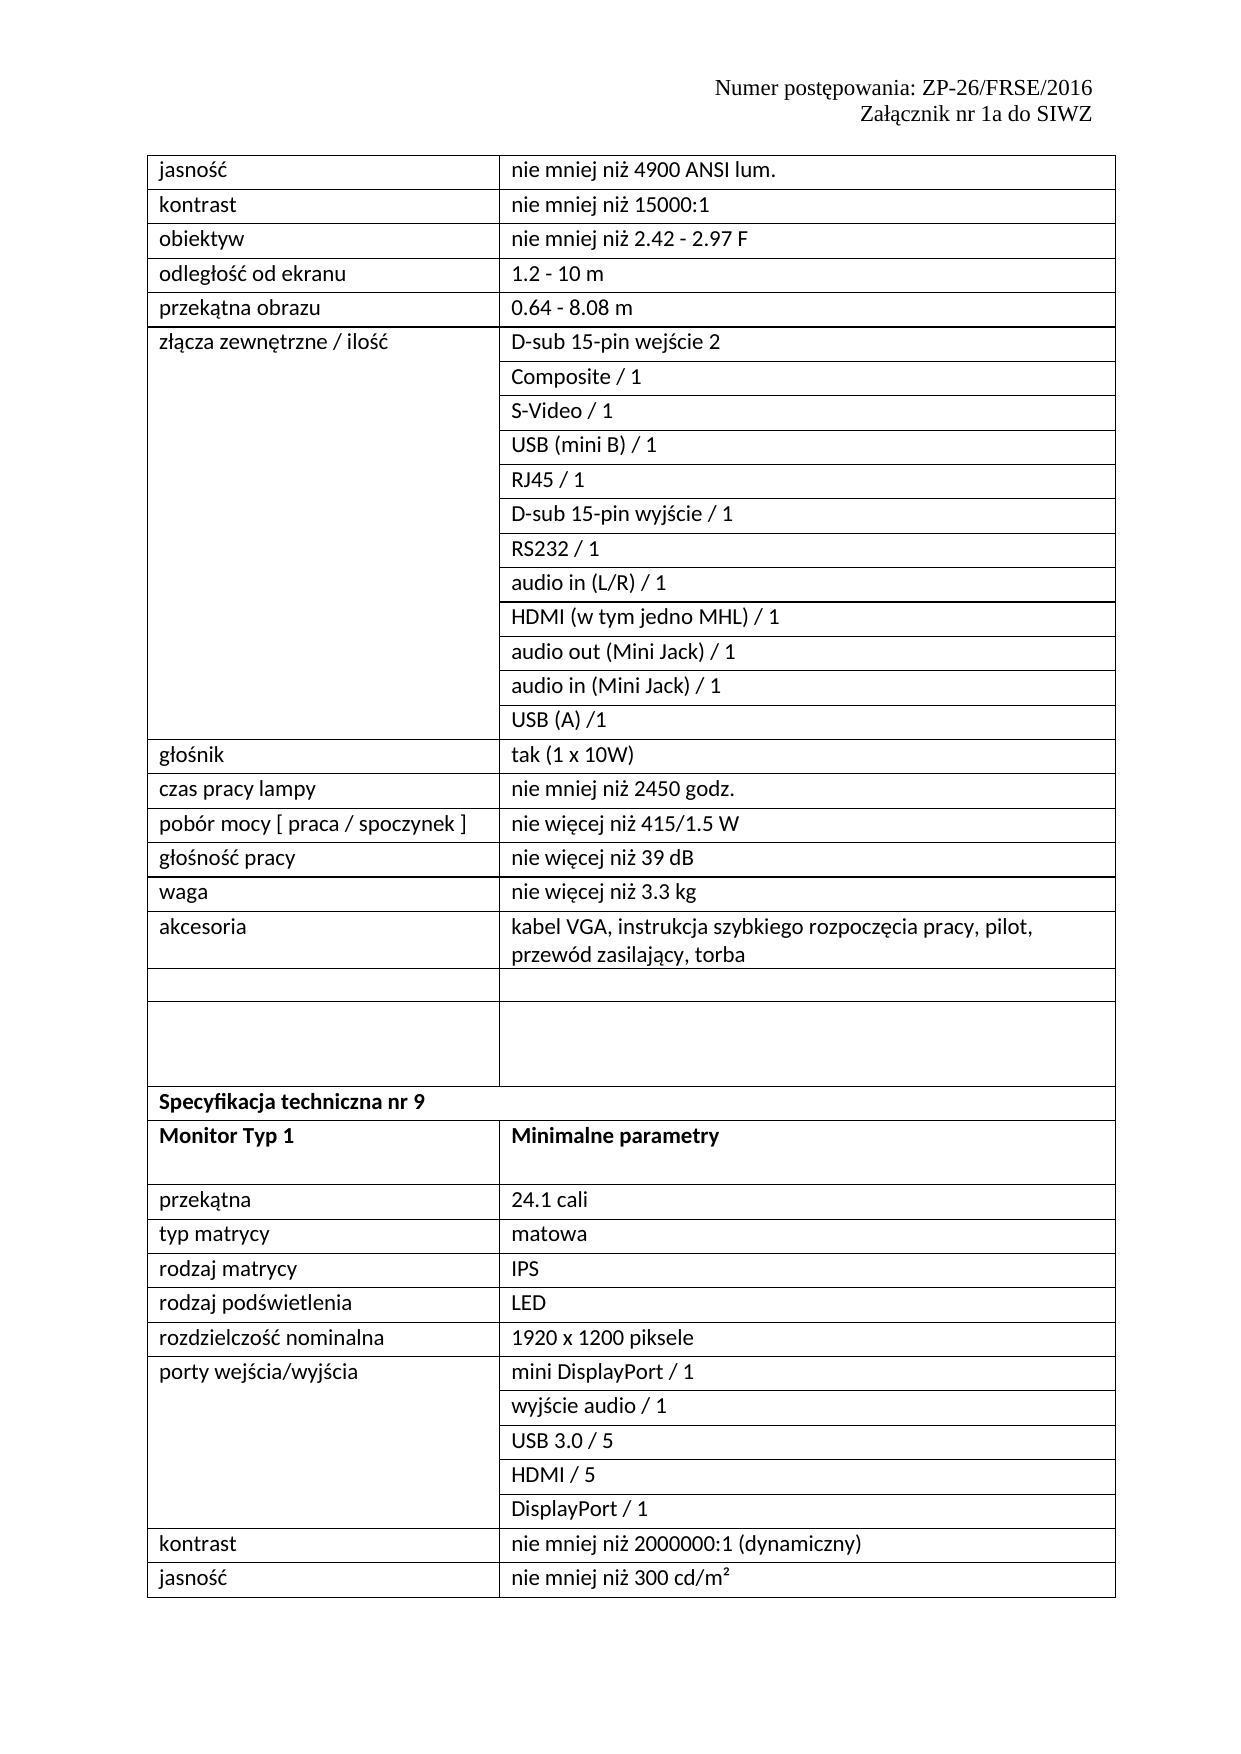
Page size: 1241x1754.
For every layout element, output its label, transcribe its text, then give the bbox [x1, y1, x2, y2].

table_cell kontrast [148, 190, 499, 223]
table_cell nie więcej niż 39 dB [500, 843, 1115, 876]
table_cell nie mniej niż 2.42 - 2.97 F [500, 224, 1115, 258]
table_cell [500, 1002, 1115, 1086]
table_cell złącza zewnętrzne / ilość [148, 328, 499, 739]
table_cell S-Video / 1 [500, 396, 1115, 429]
table_cell HDMI / 5 [500, 1460, 1115, 1493]
table_cell kontrast [148, 1529, 499, 1562]
table_cell USB (mini B) / 1 [500, 431, 1115, 464]
table_cell rozdzielczość nominalna [148, 1323, 499, 1356]
table_cell rodzaj podświetlenia [148, 1288, 499, 1322]
table_cell głośność pracy [148, 843, 499, 876]
table_cell kabel VGA, instrukcja szybkiego rozpoczęcia pracy, pilot, przewód zasilający, torba [500, 912, 1115, 968]
table_cell przekątna [148, 1185, 499, 1218]
table_cell USB 3.0 / 5 [500, 1426, 1115, 1459]
table_cell przekątna obrazu [148, 293, 499, 326]
table_cell czas pracy lampy [148, 774, 499, 808]
table_cell nie mniej niż 300 cd/m² [500, 1563, 1115, 1597]
table_cell nie mniej niż 2000000:1 (dynamiczny) [500, 1529, 1115, 1562]
table_cell Specyfikacja techniczna nr 9 [148, 1087, 1115, 1120]
table_cell pobór mocy [ praca / spoczynek ] [148, 809, 499, 842]
table_cell 1920 x 1200 piksele [500, 1323, 1115, 1356]
table_cell typ matrycy [148, 1220, 499, 1253]
table_cell nie więcej niż 3.3 kg [500, 878, 1115, 911]
table_cell 1.2 - 10 m [500, 259, 1115, 292]
table_cell jasność [148, 1563, 499, 1597]
table_cell 0.64 - 8.08 m [500, 293, 1115, 326]
table_cell rodzaj matrycy [148, 1254, 499, 1287]
table_cell LED [500, 1288, 1115, 1322]
table_cell IPS [500, 1254, 1115, 1287]
table_cell matowa [500, 1220, 1115, 1253]
table_cell Minimalne parametry [500, 1121, 1115, 1184]
table_cell [148, 1002, 499, 1086]
table_cell porty wejścia/wyjścia [148, 1357, 499, 1528]
table_cell audio out (Mini Jack) / 1 [500, 637, 1115, 670]
table_cell HDMI (w tym jedno MHL) / 1 [500, 603, 1115, 636]
table_cell jasność [148, 156, 499, 189]
table_cell audio in (L/R) / 1 [500, 568, 1115, 601]
table_cell D-sub 15-pin wyjście / 1 [500, 499, 1115, 533]
table_cell Composite / 1 [500, 362, 1115, 395]
table_cell D-sub 15-pin wejście 2 [500, 328, 1115, 361]
table_cell głośnik [148, 740, 499, 773]
table_cell obiektyw [148, 224, 499, 258]
table_cell Monitor Typ 1 [148, 1121, 499, 1184]
table_cell RS232 / 1 [500, 534, 1115, 567]
table_cell [148, 969, 499, 1001]
table_cell waga [148, 878, 499, 911]
table_cell wyjście audio / 1 [500, 1391, 1115, 1425]
table_cell audio in (Mini Jack) / 1 [500, 671, 1115, 704]
table_cell odległość od ekranu [148, 259, 499, 292]
table_cell nie mniej niż 4900 ANSI lum. [500, 156, 1115, 189]
table_cell DisplayPort / 1 [500, 1495, 1115, 1528]
table_cell [500, 969, 1115, 1001]
table_cell USB (A) /1 [500, 706, 1115, 739]
table_cell RJ45 / 1 [500, 465, 1115, 498]
table_cell tak (1 x 10W) [500, 740, 1115, 773]
table_cell nie mniej niż 15000:1 [500, 190, 1115, 223]
table_cell akcesoria [148, 912, 499, 968]
table_cell 24.1 cali [500, 1185, 1115, 1218]
table_cell mini DisplayPort / 1 [500, 1357, 1115, 1390]
table_cell nie więcej niż 415/1.5 W [500, 809, 1115, 842]
table_cell nie mniej niż 2450 godz. [500, 774, 1115, 808]
